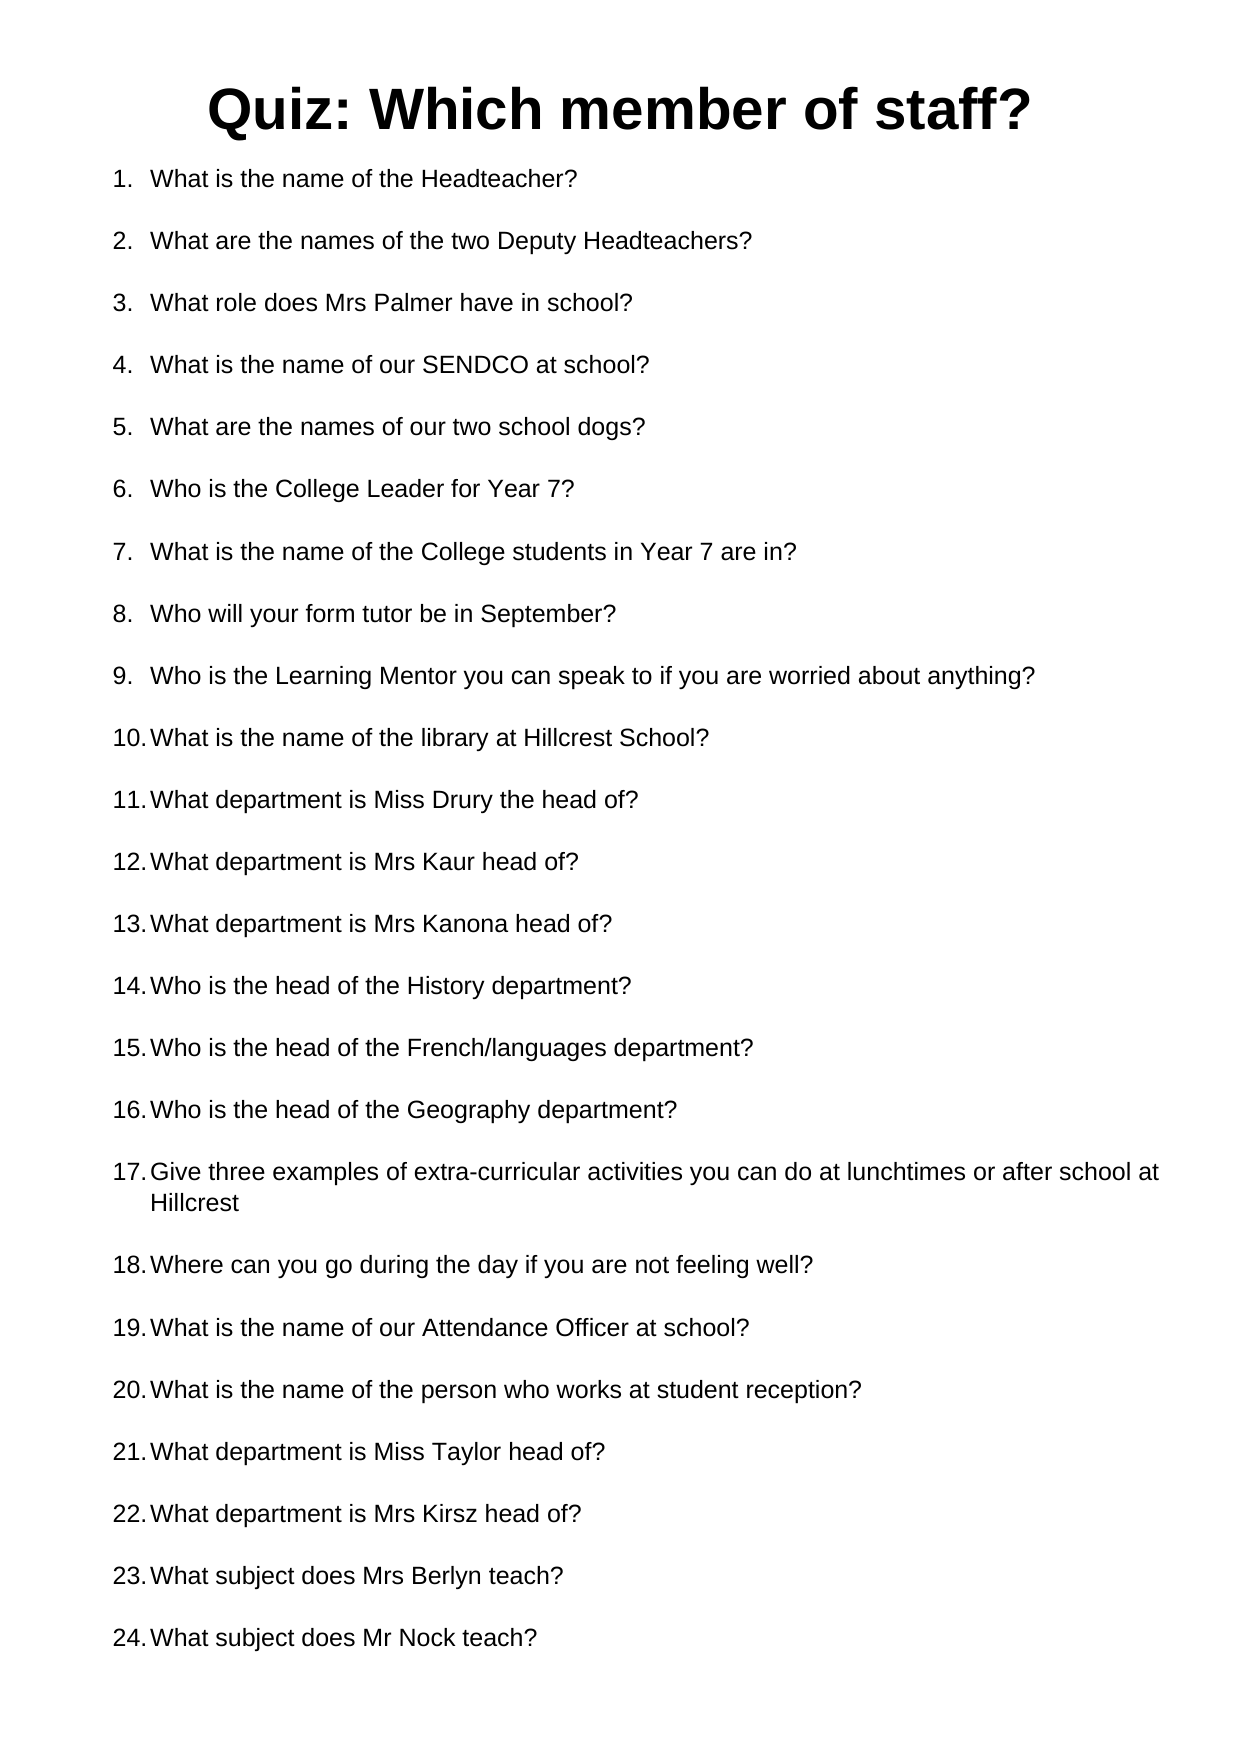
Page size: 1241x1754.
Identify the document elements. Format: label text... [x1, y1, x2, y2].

list Who is the Learning Mentor you can speak to if you are worried about anything? [112, 661, 1165, 689]
list What department is Miss Taylor head of? [112, 1437, 1165, 1466]
list What subject does Mrs Berlyn teach? [112, 1561, 1165, 1590]
list Who is the head of the History department? [112, 971, 1165, 1000]
list What department is Mrs Kaur head of? [112, 847, 1165, 876]
list Who will your form tutor be in September? [112, 599, 1165, 627]
list What is the name of the Headteacher? [112, 164, 1165, 193]
list What is the name of our SENDCO at school? [112, 350, 1165, 379]
list What role does Mrs Palmer have in school? [112, 288, 1165, 317]
list What department is Miss Drury the head of? [112, 785, 1165, 814]
text Quiz: Which member of staff? [75, 75, 1165, 142]
list Who is the College Leader for Year 7? [112, 474, 1165, 503]
list What is the name of the library at Hillcrest School? [112, 723, 1165, 752]
list What is the name of the College students in Year 7 are in? [112, 537, 1165, 565]
list What are the names of our two school dogs? [112, 412, 1165, 441]
list What is the name of the person who works at student reception? [112, 1375, 1165, 1403]
list What are the names of the two Deputy Headteachers? [112, 226, 1165, 255]
list What department is Mrs Kanona head of? [112, 909, 1165, 938]
list Give three examples of extra-curricular activities you can do at lunchtimes or after school at Hillcrest [112, 1157, 1165, 1217]
list What is the name of our Attendance Officer at school? [112, 1313, 1165, 1341]
list Who is the head of the French/languages department? [112, 1033, 1165, 1062]
list What subject does Mr Nock teach? [112, 1623, 1165, 1652]
list Where can you go during the day if you are not feeling well? [112, 1251, 1165, 1279]
list Who is the head of the Geography department? [112, 1095, 1165, 1124]
list What department is Mrs Kirsz head of? [112, 1499, 1165, 1528]
